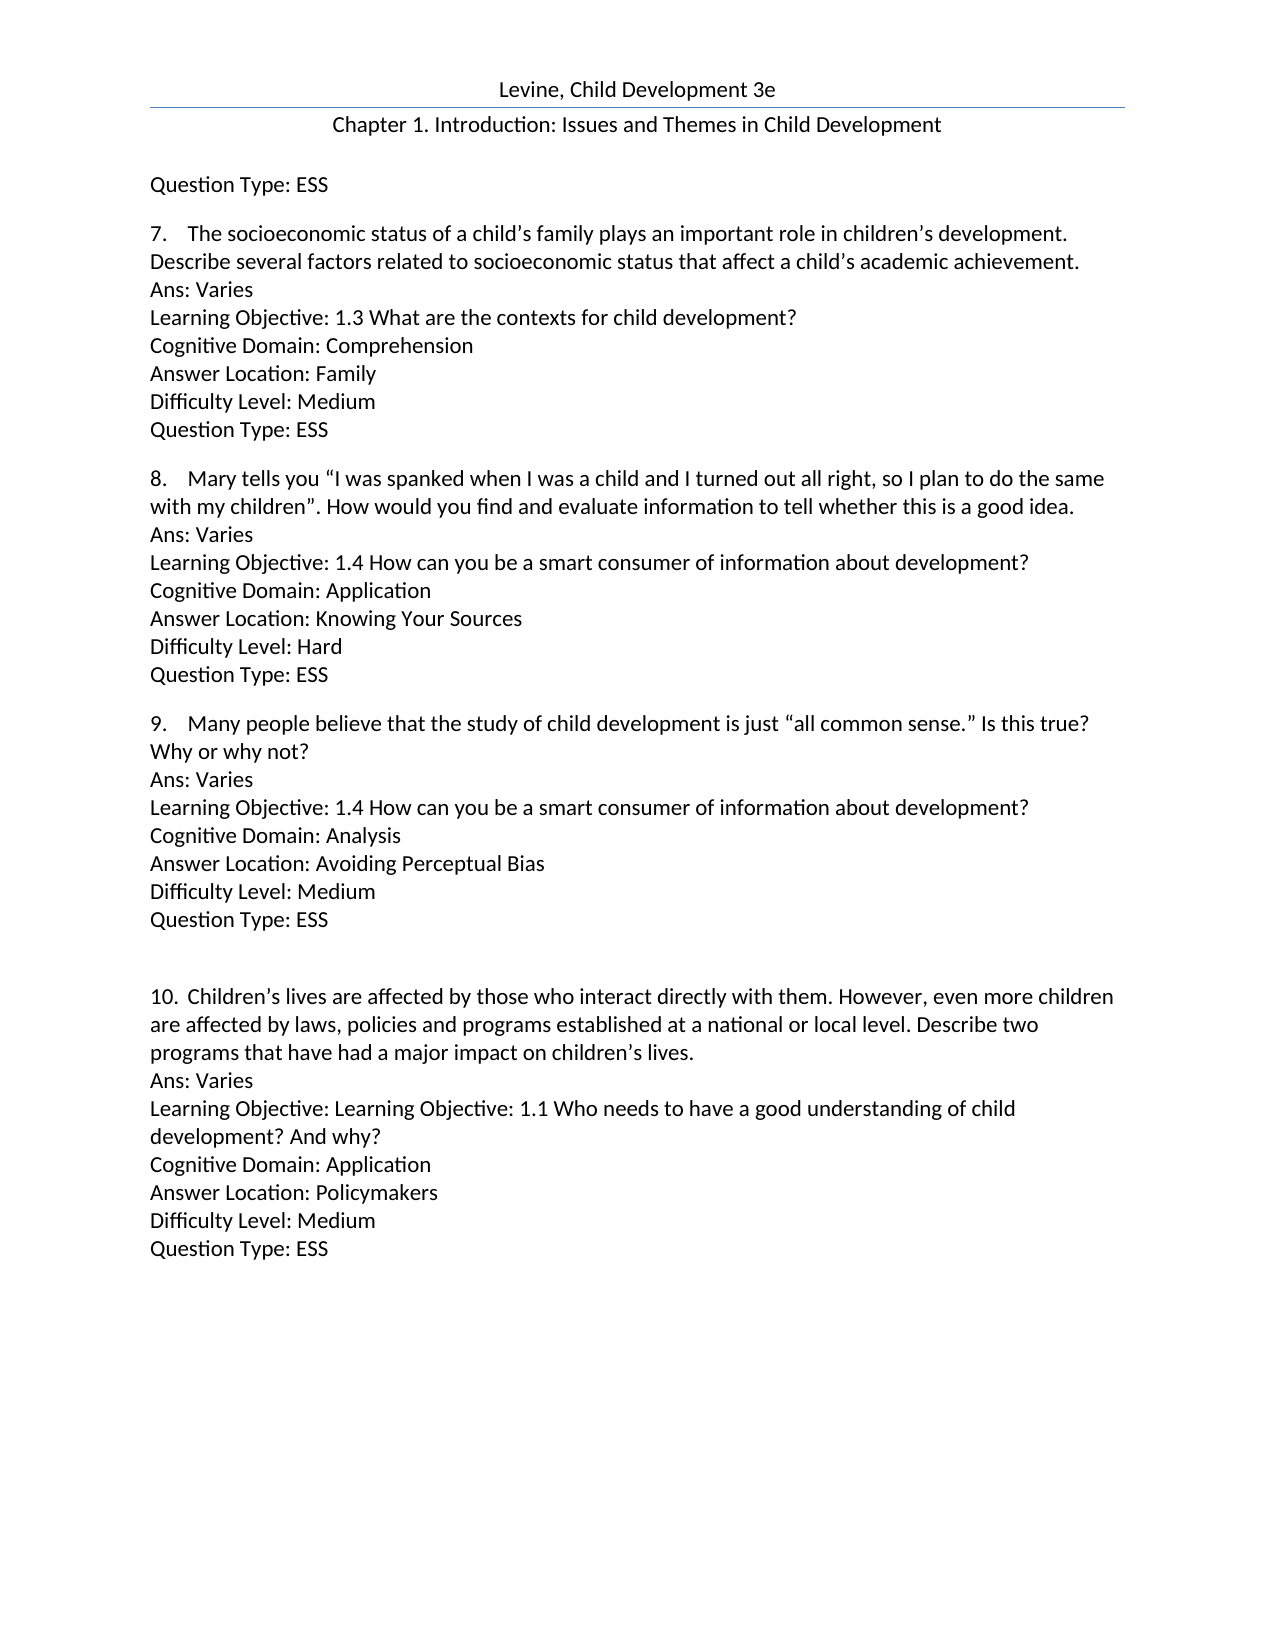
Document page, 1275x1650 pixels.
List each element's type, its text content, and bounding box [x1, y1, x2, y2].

list Answer Location: Policymakers Difficulty Level: Medium [150, 1178, 1125, 1234]
list Learning Objective: 1.3 What are the contexts for child development? [150, 303, 1125, 331]
list Cognitive Domain: Application [150, 1151, 1125, 1178]
list Ans: Varies [150, 765, 1125, 793]
list Answer Location: Knowing Your Sources Difficulty Level: Hard [150, 604, 1125, 661]
list Learning Objective: 1.4 How can you be a smart consumer of information about development? [150, 793, 1125, 821]
text 8. Mary tells you “I was spanked when I was a child and I turned out all right, so I plan to do the same with my children”. How would you find and evaluate information to tell whether this is a good idea. [150, 464, 1125, 520]
text 9. Many people believe that the study of child development is just “all common sense.” Is this true? Why or why not? [150, 709, 1125, 765]
list Cognitive Domain: Comprehension [150, 331, 1125, 359]
list Learning Objective: Learning Objective: 1.1 Who needs to have a good understanding of child development? And why? [150, 1094, 1125, 1151]
list Cognitive Domain: Analysis [150, 821, 1125, 849]
list Question Type: ESS [150, 416, 1125, 443]
list Ans: Varies [150, 275, 1125, 303]
list Ans: Varies [150, 520, 1125, 548]
list Ans: Varies [150, 1066, 1125, 1094]
list Question Type: ESS [150, 1234, 1125, 1263]
list Question Type: ESS [150, 661, 1125, 688]
list Learning Objective: 1.4 How can you be a smart consumer of information about development? [150, 548, 1125, 576]
text 7. The socioeconomic status of a child’s family plays an important role in children’s development. Describe several factors related to socioeconomic status that affect a child’s academic achievement. [150, 219, 1125, 275]
list Question Type: ESS [150, 171, 1125, 198]
list Answer Location: Avoiding Perceptual Bias Difficulty Level: Medium [150, 849, 1125, 906]
list Answer Location: Family Difficulty Level: Medium [150, 359, 1125, 416]
list Cognitive Domain: Application [150, 576, 1125, 604]
text 10. Children’s lives are affected by those who interact directly with them. However, even more children are affected by laws, policies and programs established at a national or local level. Describe two programs that have had a major impact on children’s lives. [150, 982, 1125, 1066]
list Question Type: ESS [150, 906, 1125, 933]
